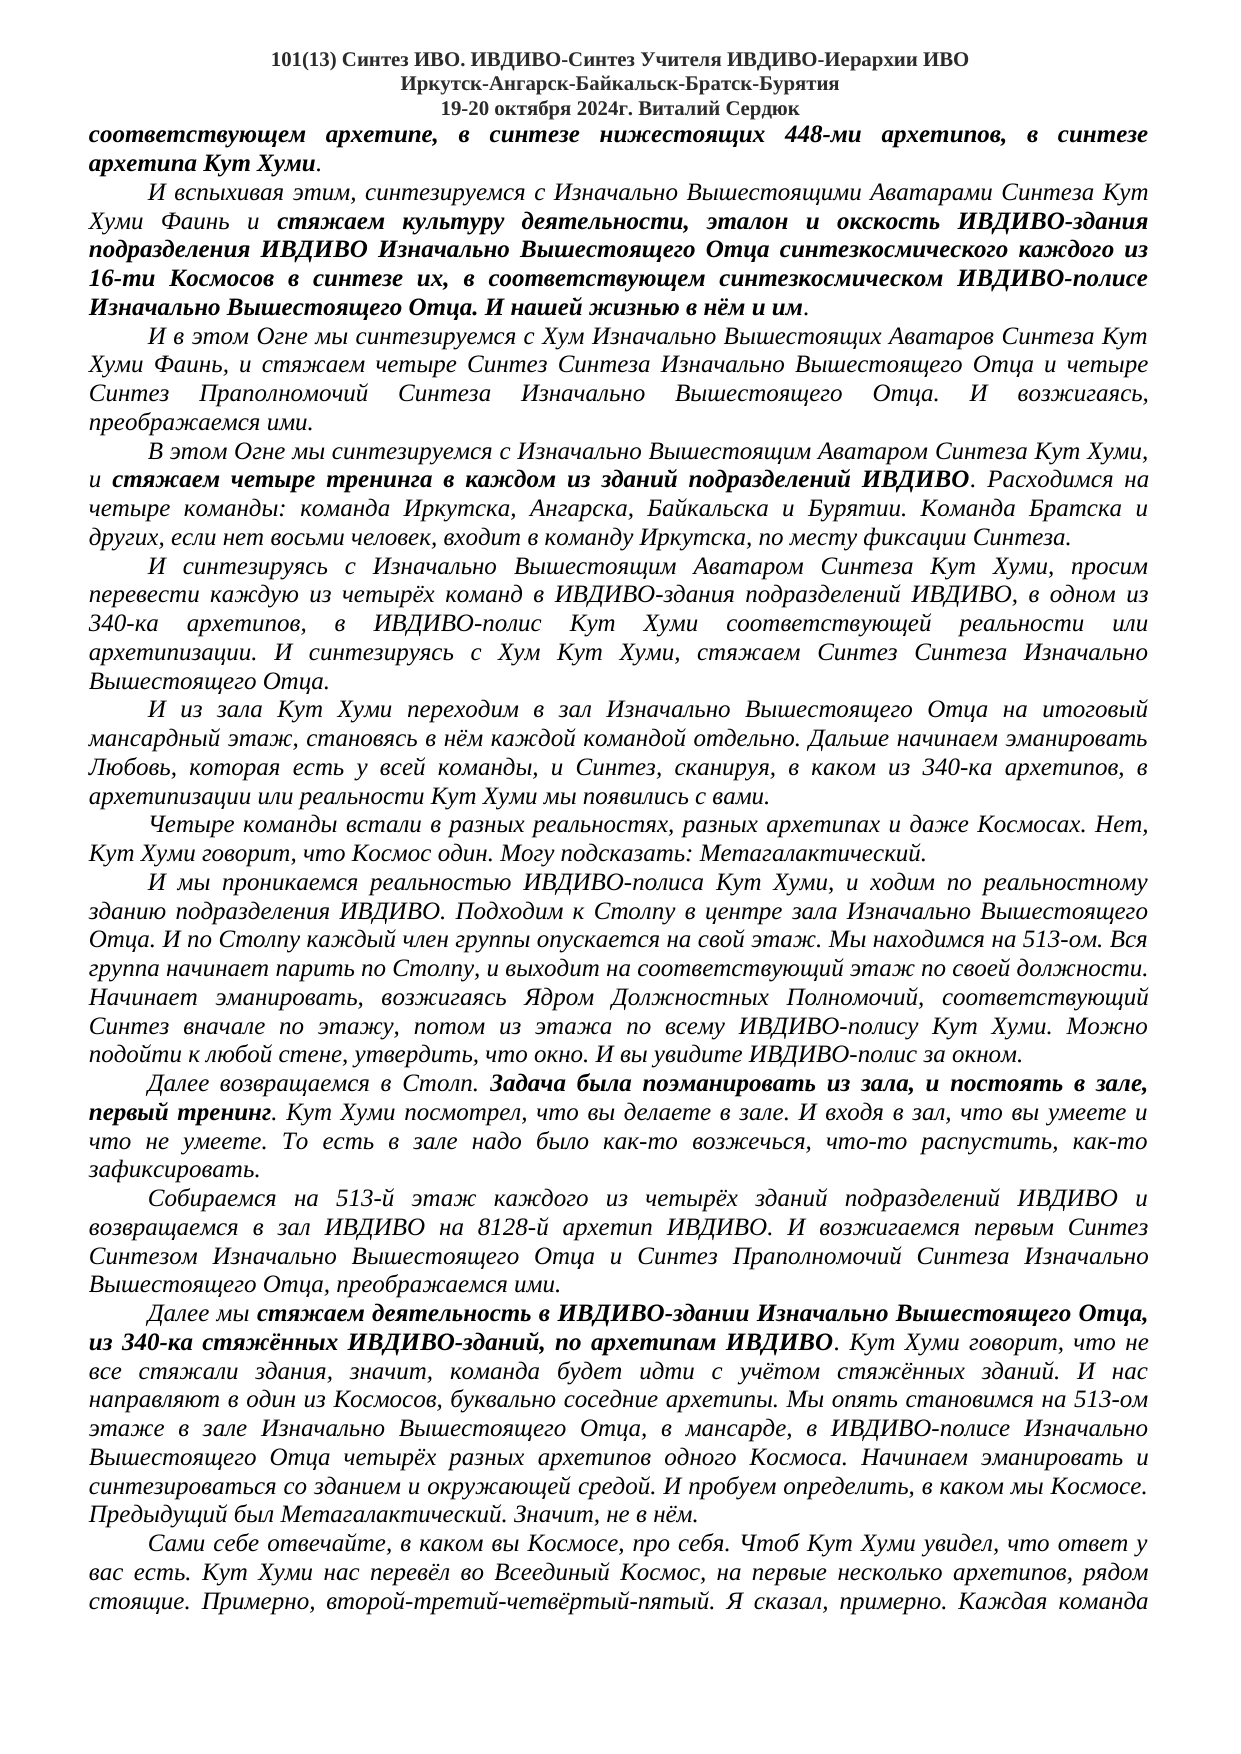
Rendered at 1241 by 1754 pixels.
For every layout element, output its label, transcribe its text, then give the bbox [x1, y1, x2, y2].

text Собираемся на 513-й этаж каждого из четырёх зданий подразделений ИВДИВО и возвращаемся в зал ИВДИВО на 8128-й архетип ИВДИВО. И возжигаемся первым Синтез Синтезом Изначально Вышестоящего Отца и Синтез Праполномочий Синтеза Изначально Вышестоящего Отца, преображаемся ими. [89, 1183, 1152, 1298]
text И из зала Кут Хуми переходим в зал Изначально Вышестоящего Отца на итоговый мансардный этаж, становясь в нём каждой командой отдельно. Дальше начинаем эманировать Любовь, которая есть у всей команды, и Синтез, сканируя, в каком из 340-ка архетипов, в архетипизации или реальности Кут Хуми мы появились с вами. [89, 694, 1152, 809]
text Четыре команды встали в разных реальностях, разных архетипах и даже Космосах. Нет, Кут Хуми говорит, что Космос один. Могу подсказать: Метагалактический. [89, 809, 1152, 867]
text Далее возвращаемся в Столп. Задача была поэманировать из зала, и постоять в зале, первый тренинг. Кут Хуми посмотрел, что вы делаете в зале. И входя в зал, что вы умеете и что не умеете. То есть в зале надо было как-то возжечься, что-то распустить, как-то зафиксировать. [89, 1068, 1152, 1183]
text И синтезируясь с Изначально Вышестоящим Аватаром Синтеза Кут Хуми, просим перевести каждую из четырёх команд в ИВДИВО-здания подразделений ИВДИВО, в одном из 340-ка архетипов, в ИВДИВО-полис Кут Хуми соответствующей реальности или архетипизации. И синтезируясь с Хум Кут Хуми, стяжаем Синтез Синтеза Изначально Вышестоящего Отца. [89, 551, 1152, 694]
text И мы проникаемся реальностью ИВДИВО-полиса Кут Хуми, и ходим по реальностному зданию подразделения ИВДИВО. Подходим к Столпу в центре зала Изначально Вышестоящего Отца. И по Столпу каждый член группы опускается на свой этаж. Мы находимся на 513-ом. Вся группа начинает парить по Столпу, и выходит на соответствующий этаж по своей должности. Начинает эманировать, возжигаясь Ядром Должностных Полномочий, соответствующий Синтез вначале по этажу, потом из этажа по всему ИВДИВО-полису Кут Хуми. Можно подойти к любой стене, утвердить, что окно. И вы увидите ИВДИВО-полис за окном. [89, 867, 1152, 1068]
text И вспыхивая этим, синтезируемся с Изначально Вышестоящими Аватарами Синтеза Кут Хуми Фаинь и стяжаем культуру деятельности, эталон и окскость ИВДИВО-здания подразделения ИВДИВО Изначально Вышестоящего Отца синтезкосмического каждого из 16-ти Космосов в синтезе их, в соответствующем синтезкосмическом ИВДИВО-полисе Изначально Вышестоящего Отца. И нашей жизнью в нём и им. [89, 177, 1152, 321]
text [89, 1528, 1152, 1614]
text Далее мы стяжаем деятельность в ИВДИВО-здании Изначально Вышестоящего Отца, из 340-ка стяжённых ИВДИВО-зданий, по архетипам ИВДИВО. Кут Хуми говорит, что не все стяжали здания, значит, команда будет идти с учётом стяжённых зданий. И нас направляют в один из Космосов, буквально соседние архетипы. Мы опять становимся на 513-ом этаже в зале Изначально Вышестоящего Отца, в мансарде, в ИВДИВО-полисе Изначально Вышестоящего Отца четырёх разных архетипов одного Космоса. Начинаем эманировать и синтезироваться со зданием и окружающей средой. И пробуем определить, в каком мы Космосе. Предыдущий был Метагалактический. Значит, не в нём. [89, 1298, 1152, 1528]
text И в этом Огне мы синтезируемся с Хум Изначально Вышестоящих Аватаров Синтеза Кут Хуми Фаинь, и стяжаем четыре Синтез Синтеза Изначально Вышестоящего Отца и четыре Синтез Праполномочий Синтеза Изначально Вышестоящего Отца. И возжигаясь, преображаемся ими. [89, 321, 1152, 436]
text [89, 119, 1152, 177]
text В этом Огне мы синтезируемся с Изначально Вышестоящим Аватаром Синтеза Кут Хуми, и стяжаем четыре тренинга в каждом из зданий подразделений ИВДИВО. Расходимся на четыре команды: команда Иркутска, Ангарска, Байкальска и Бурятии. Команда Братска и других, если нет восьми человек, входит в команду Иркутска, по месту фиксации Синтеза. [89, 436, 1152, 551]
